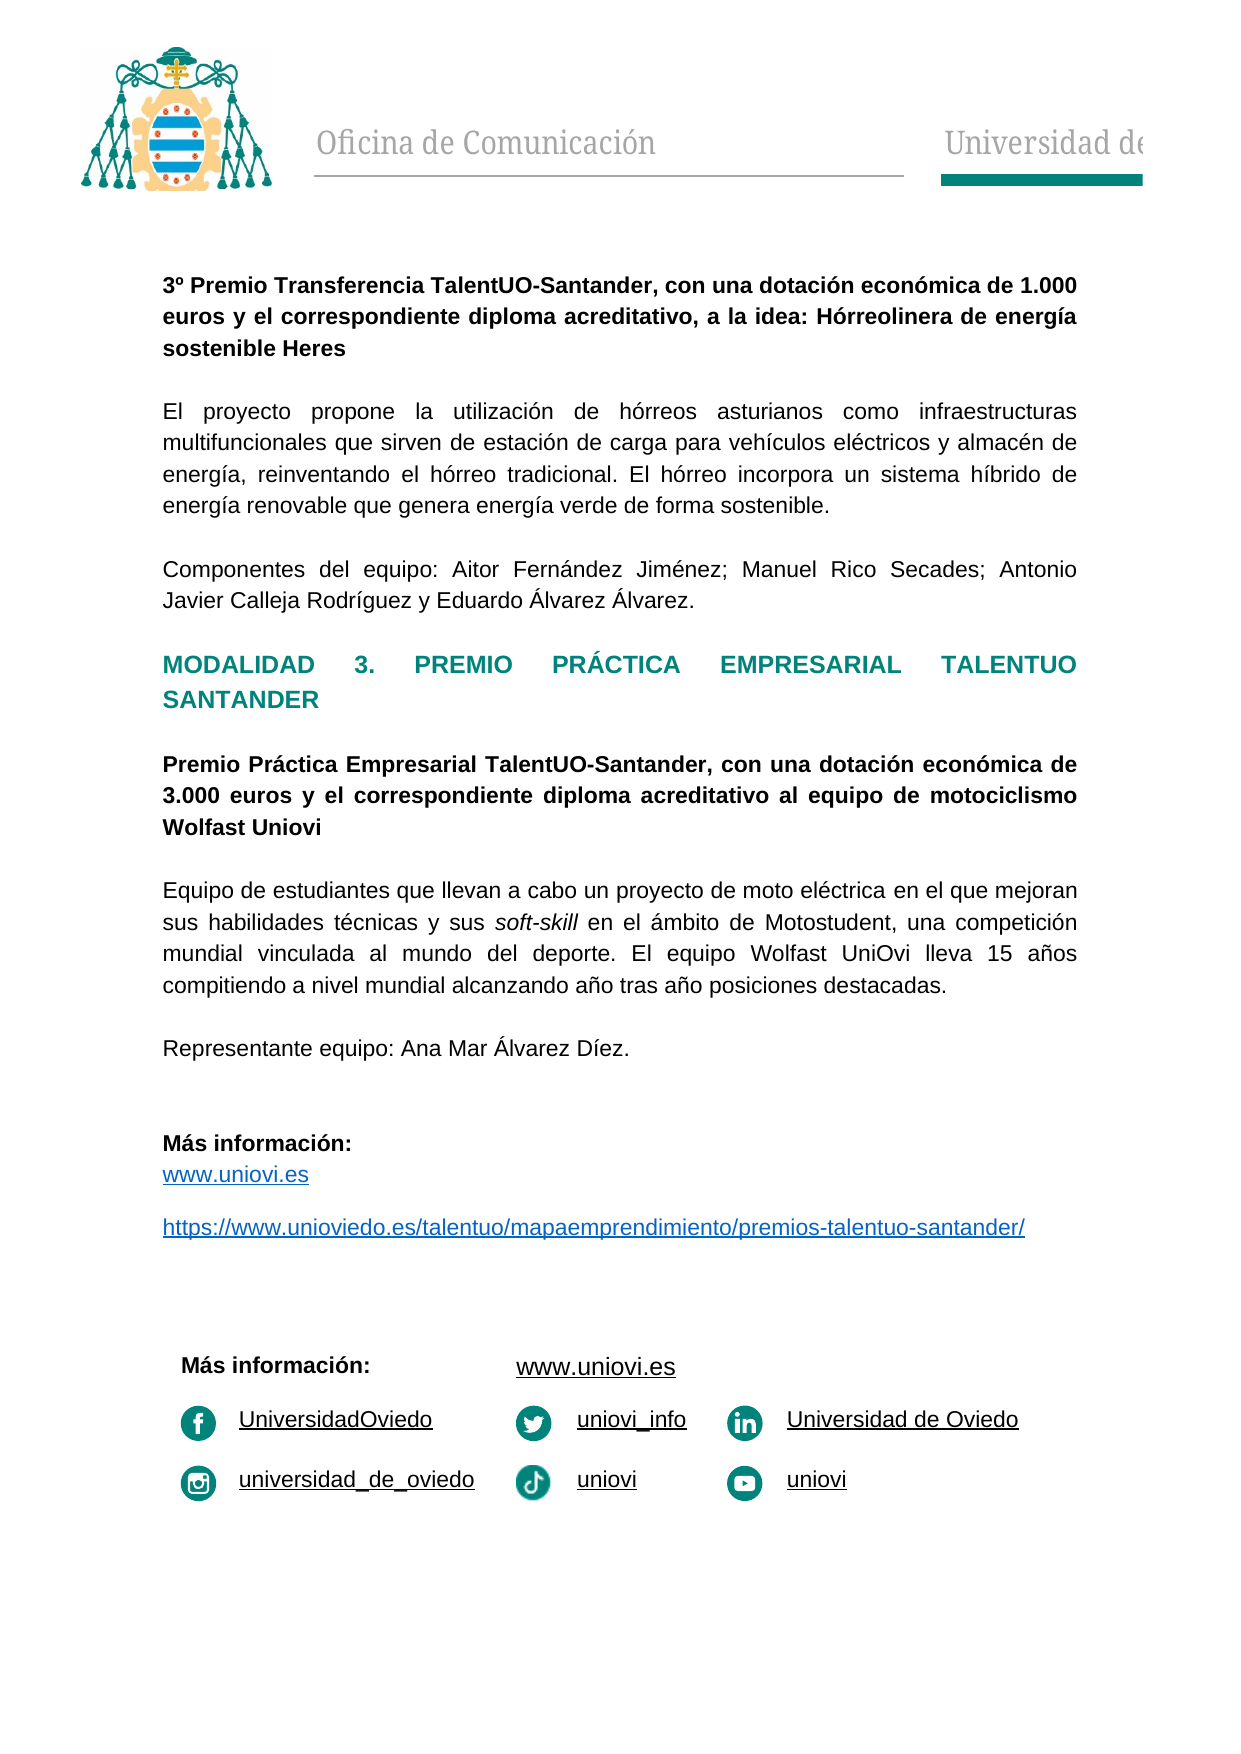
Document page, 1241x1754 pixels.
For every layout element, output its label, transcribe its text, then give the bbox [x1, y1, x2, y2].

table_cell [716, 1466, 775, 1526]
table_cell [505, 1466, 566, 1526]
text Más información: [162, 1129, 1078, 1156]
text MODALIDAD 3. PREMIO PRÁCTICA EMPRESARIAL TALENTUO SANTANDER [162, 650, 1078, 713]
text Equipo de estudiantes que llevan a cabo un proyecto de moto eléctrica en el que mejoran sus habilidades técnicas y sus soft-skill en el ámbito de Motostudent, una competición mundial vinculada al mundo del deporte. El equipo Wolfast UniOvi lleva 15 años compitiendo a nivel mundial alcanzando año tras año posiciones destacadas. [162, 877, 1078, 998]
text https://www.unioviedo.es/talentuo/mapaemprendimiento/premios-talentuo-santander/ [162, 1213, 1078, 1273]
picture [516, 1465, 552, 1502]
table_cell [170, 1406, 227, 1466]
table_cell uniovi_info [566, 1406, 716, 1466]
table_header www.uniovi.es [505, 1352, 1056, 1406]
table_cell [505, 1406, 566, 1466]
text Componentes del equipo: Aitor Fernández Jiménez; Manuel Rico Secades; Antonio Javier Calleja Rodríguez y Eduardo Álvarez Álvarez. [162, 556, 1078, 613]
table_cell uniovi [775, 1466, 1056, 1526]
table_cell Universidad de Oviedo [775, 1406, 1056, 1466]
text Premio Práctica Empresarial TalentUO-Santander, con una dotación económica de 3.000 euros y el correspondiente diploma acreditativo al equipo de motociclismo Wolfast Uniovi [162, 751, 1078, 840]
table_cell UniversidadOviedo [228, 1406, 505, 1466]
text Representante equipo: Ana Mar Álvarez Díez. [162, 1035, 1078, 1061]
table_cell universidad_de_oviedo [228, 1466, 505, 1526]
table_cell uniovi [566, 1466, 716, 1526]
text El proyecto propone la utilización de hórreos asturianos como infraestructuras multifuncionales que sirven de estación de carga para vehículos eléctricos y almacén de energía, reinventando el hórreo tradicional. El hórreo incorpora un sistema híbrido de energía renovable que genera energía verde de forma sostenible. [162, 398, 1078, 519]
text www.uniovi.es [162, 1161, 1078, 1187]
text 3º Premio Transferencia TalentUO-Santander, con una dotación económica de 1.000 euros y el correspondiente diploma acreditativo, a la idea: Hórreolinera de energía sostenible Heres [162, 272, 1078, 361]
table_cell [716, 1406, 775, 1466]
table_cell [170, 1466, 227, 1526]
table_header Más información: [170, 1352, 505, 1406]
